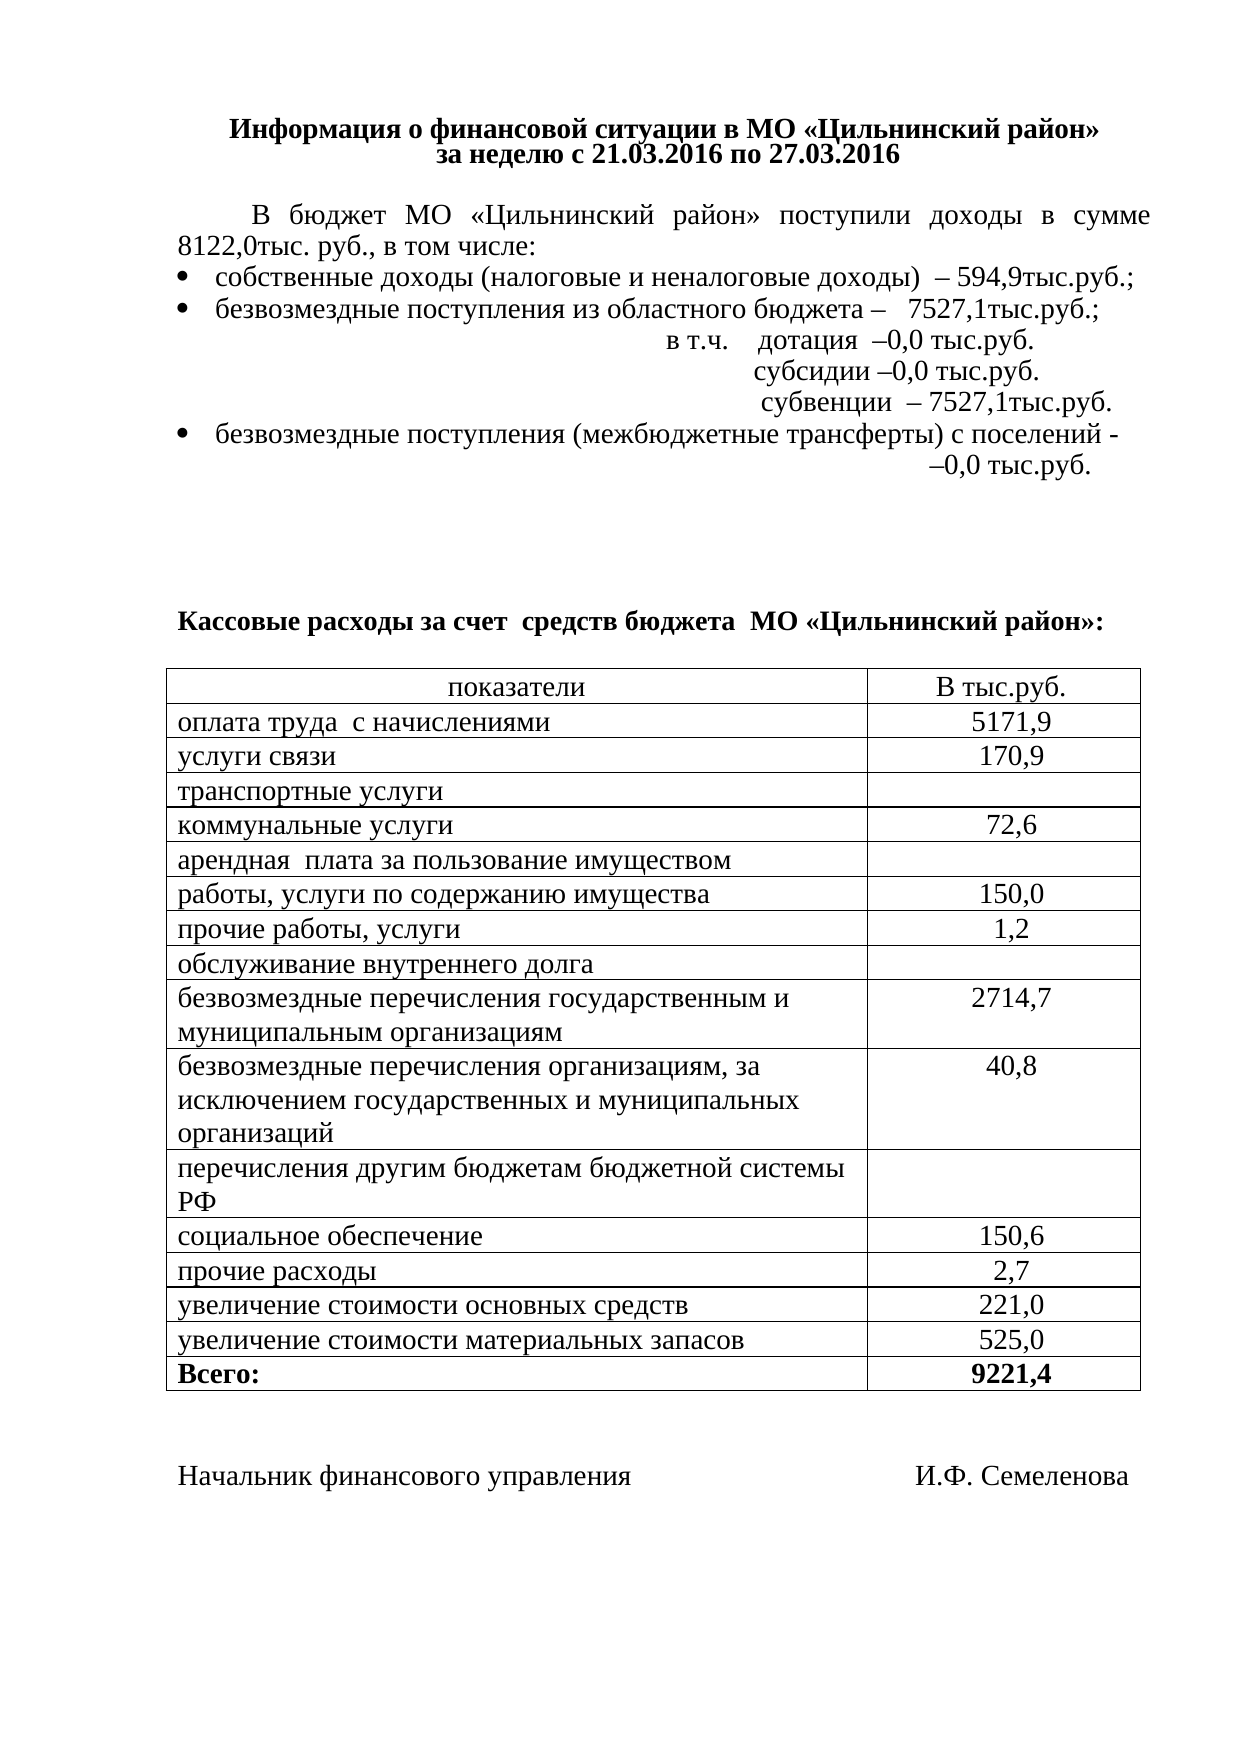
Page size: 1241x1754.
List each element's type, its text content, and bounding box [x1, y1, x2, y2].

table_cell увеличение стоимости основных средств [167, 1288, 867, 1321]
table_cell 5171,9 [868, 704, 1140, 737]
table_cell 40,8 [868, 1049, 1140, 1149]
table_cell 170,9 [868, 738, 1140, 772]
table_cell услуги связи [167, 738, 867, 772]
table_cell Всего: [167, 1357, 867, 1390]
table_cell 2,7 [868, 1253, 1140, 1286]
table_cell 150,6 [868, 1218, 1140, 1252]
text субсидии –0,0 тыс.руб. [177, 356, 1152, 387]
table_header В тыс.руб. [868, 669, 1140, 703]
table_cell [868, 946, 1140, 979]
table_cell 221,0 [868, 1288, 1140, 1321]
text Кассовые расходы за счет средств бюджета МО «Цильнинский район»: [177, 606, 1179, 637]
table_cell прочие расходы [167, 1253, 867, 1286]
table_cell [868, 773, 1140, 806]
text –0,0 тыс.руб. [215, 449, 1152, 481]
text В бюджет МО «Цильнинский район» поступили доходы в сумме 8122,0тыс. руб., в том числе: [177, 199, 1152, 262]
table_cell безвозмездные перечисления государственным и муниципальным организациям [167, 980, 867, 1047]
table_cell безвозмездные перечисления организациям, за исключением государственных и муниципальных организаций [167, 1049, 867, 1149]
table_cell коммунальные услуги [167, 808, 867, 841]
text Информация о финансовой ситуации в МО «Цильнинский район» [280, 118, 437, 143]
table_cell оплата труда с начислениями [167, 704, 867, 737]
text Информация о финансовой ситуации в МО «Цильнинский район» [441, 118, 1152, 143]
table_cell прочие работы, услуги [167, 911, 867, 945]
table_cell социальное обеспечение [167, 1218, 867, 1252]
table_cell транспортные услуги [167, 773, 867, 806]
text в т.ч. дотация –0,0 тыс.руб. [177, 324, 1152, 356]
table_cell перечисления другим бюджетам бюджетной системы РФ [167, 1150, 867, 1217]
table_cell обслуживание внутреннего долга [167, 946, 867, 979]
table_cell [868, 842, 1140, 876]
table_cell работы, услуги по содержанию имущества [167, 877, 867, 910]
table_cell 1,2 [868, 911, 1140, 945]
table_cell 9221,4 [868, 1357, 1140, 1390]
table_cell арендная плата за пользование имуществом [167, 842, 867, 876]
table_header показатели [167, 669, 867, 703]
list безвозмездные поступления из областного бюджета – 7527,1тыс.руб.; [177, 293, 1152, 324]
list собственные доходы (налоговые и неналоговые доходы) – 594,9тыс.руб.; [177, 262, 1152, 293]
table_cell [868, 1150, 1140, 1217]
table_cell увеличение стоимости материальных запасов [167, 1322, 867, 1356]
text Начальник финансового управления И.Ф. Семеленова [177, 1458, 1152, 1492]
table_cell 2714,7 [868, 980, 1140, 1047]
text субвенции – 7527,1тыс.руб. [177, 387, 1152, 418]
text за неделю с 21.03.2016 по 27.03.2016 [177, 143, 1152, 168]
table_cell 72,6 [868, 808, 1140, 841]
table_cell 150,0 [868, 877, 1140, 910]
list безвозмездные поступления (межбюджетные трансферты) с поселений - [177, 418, 1152, 449]
table_cell 525,0 [868, 1322, 1140, 1356]
